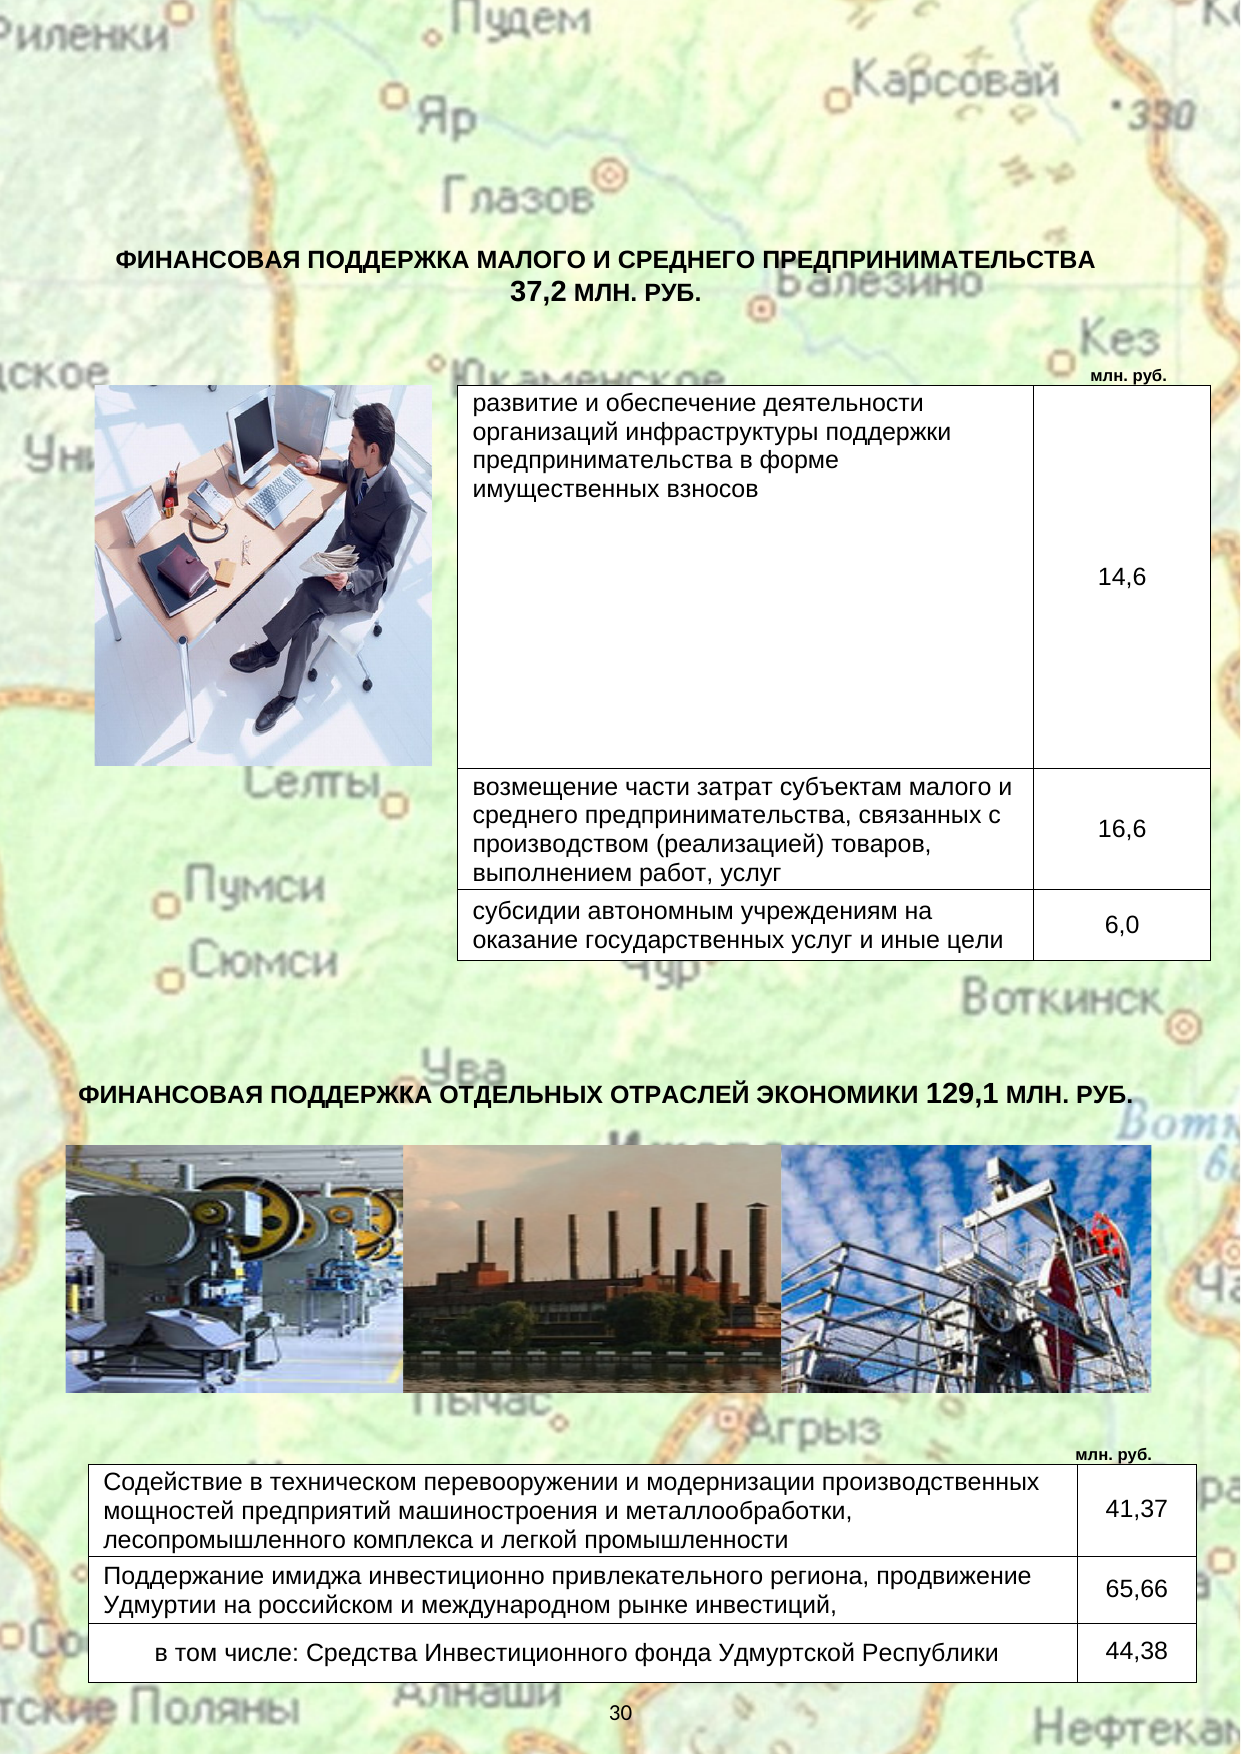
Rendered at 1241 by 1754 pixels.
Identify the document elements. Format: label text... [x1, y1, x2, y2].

table_cell 16,6 [1034, 769, 1210, 889]
text ФИНАНСОВАЯ ПОДДЕРЖКА МАЛОГО И СРЕДНЕГО ПРЕДПРИНИМАТЕЛЬСТВА [44, 246, 1167, 274]
text ФИНАНСОВАЯ ПОДДЕРЖКА ОТДЕЛЬНЫХ ОТРАСЛЕЙ ЭКОНОМИКИ 129,1 МЛН. РУБ. [44, 1076, 1167, 1109]
table_cell 44,38 [1078, 1624, 1196, 1682]
table_header 41,37 [1078, 1465, 1196, 1556]
table_header развитие и обеспечение деятельности организаций инфраструктуры поддержки предпринимательства в форме имущественных взносов [458, 386, 1033, 768]
text 37,2 МЛН. РУБ. [44, 274, 1167, 308]
table_header 14,6 [1034, 386, 1210, 768]
table_cell 65,66 [1078, 1557, 1196, 1623]
table_cell субсидии автономным учреждениям на оказание государственных услуг и иные цели [458, 890, 1033, 960]
table_cell Поддержание имиджа инвестиционно привлекательного региона, продвижение Удмуртии на российском и международном рынке инвестиций, [89, 1557, 1077, 1623]
picture [0, 0, 1241, 1754]
table_cell 6,0 [1034, 890, 1210, 960]
table_header Содействие в техническом перевооружении и модернизации производственных мощностей предприятий машиностроения и металлообработки, лесопромышленного комплекса и легкой промышленности [89, 1465, 1077, 1556]
text млн. руб. [44, 1444, 1152, 1464]
table_cell возмещение части затрат субъектам малого и среднего предпринимательства, связанных с производством (реализацией) товаров, выполнением работ, услуг [458, 769, 1033, 889]
text млн. руб. [15, 365, 1182, 384]
table_cell в том числе: Средства Инвестиционного фонда Удмуртской Республики [89, 1624, 1077, 1682]
